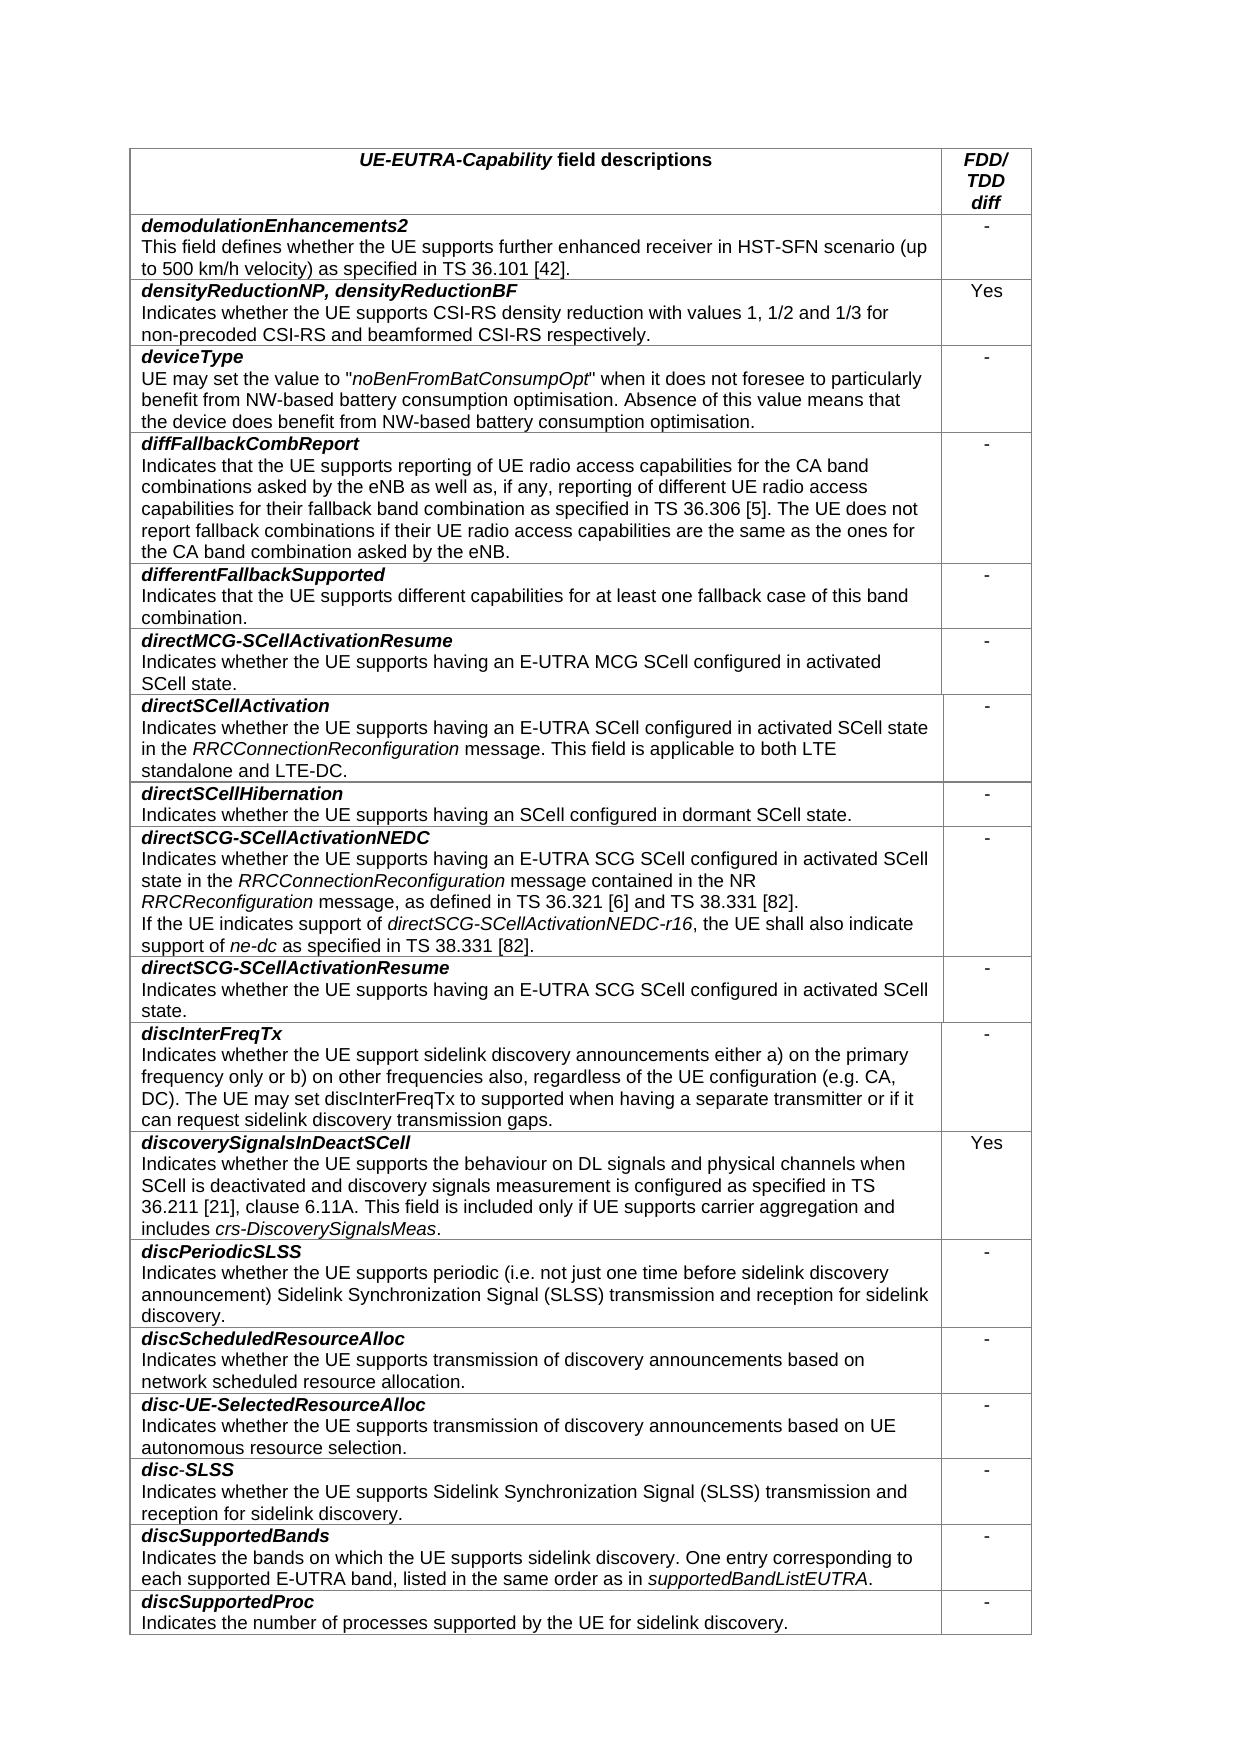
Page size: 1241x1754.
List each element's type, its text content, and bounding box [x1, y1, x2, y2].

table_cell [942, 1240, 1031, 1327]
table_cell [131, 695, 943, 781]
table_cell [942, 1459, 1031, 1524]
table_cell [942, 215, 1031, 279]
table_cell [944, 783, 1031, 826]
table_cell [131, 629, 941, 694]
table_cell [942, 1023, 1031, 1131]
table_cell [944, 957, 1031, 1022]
table_header FDD/ TDD diff [942, 149, 1031, 213]
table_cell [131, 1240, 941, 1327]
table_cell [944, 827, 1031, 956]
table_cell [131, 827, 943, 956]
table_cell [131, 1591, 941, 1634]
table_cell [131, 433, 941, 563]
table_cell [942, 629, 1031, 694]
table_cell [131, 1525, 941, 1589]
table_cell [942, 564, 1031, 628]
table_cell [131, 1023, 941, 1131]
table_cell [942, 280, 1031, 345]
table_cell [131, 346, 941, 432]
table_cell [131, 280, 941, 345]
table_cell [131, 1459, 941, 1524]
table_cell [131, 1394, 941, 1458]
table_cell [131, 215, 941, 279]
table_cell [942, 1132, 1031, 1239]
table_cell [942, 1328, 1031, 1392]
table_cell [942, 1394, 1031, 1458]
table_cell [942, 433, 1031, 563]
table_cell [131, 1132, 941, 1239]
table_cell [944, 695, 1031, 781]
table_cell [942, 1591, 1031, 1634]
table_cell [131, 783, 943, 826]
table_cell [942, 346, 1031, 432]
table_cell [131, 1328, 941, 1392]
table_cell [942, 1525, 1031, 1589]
table_header UE-EUTRA-Capability field descriptions [131, 149, 941, 213]
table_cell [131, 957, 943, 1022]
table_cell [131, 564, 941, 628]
